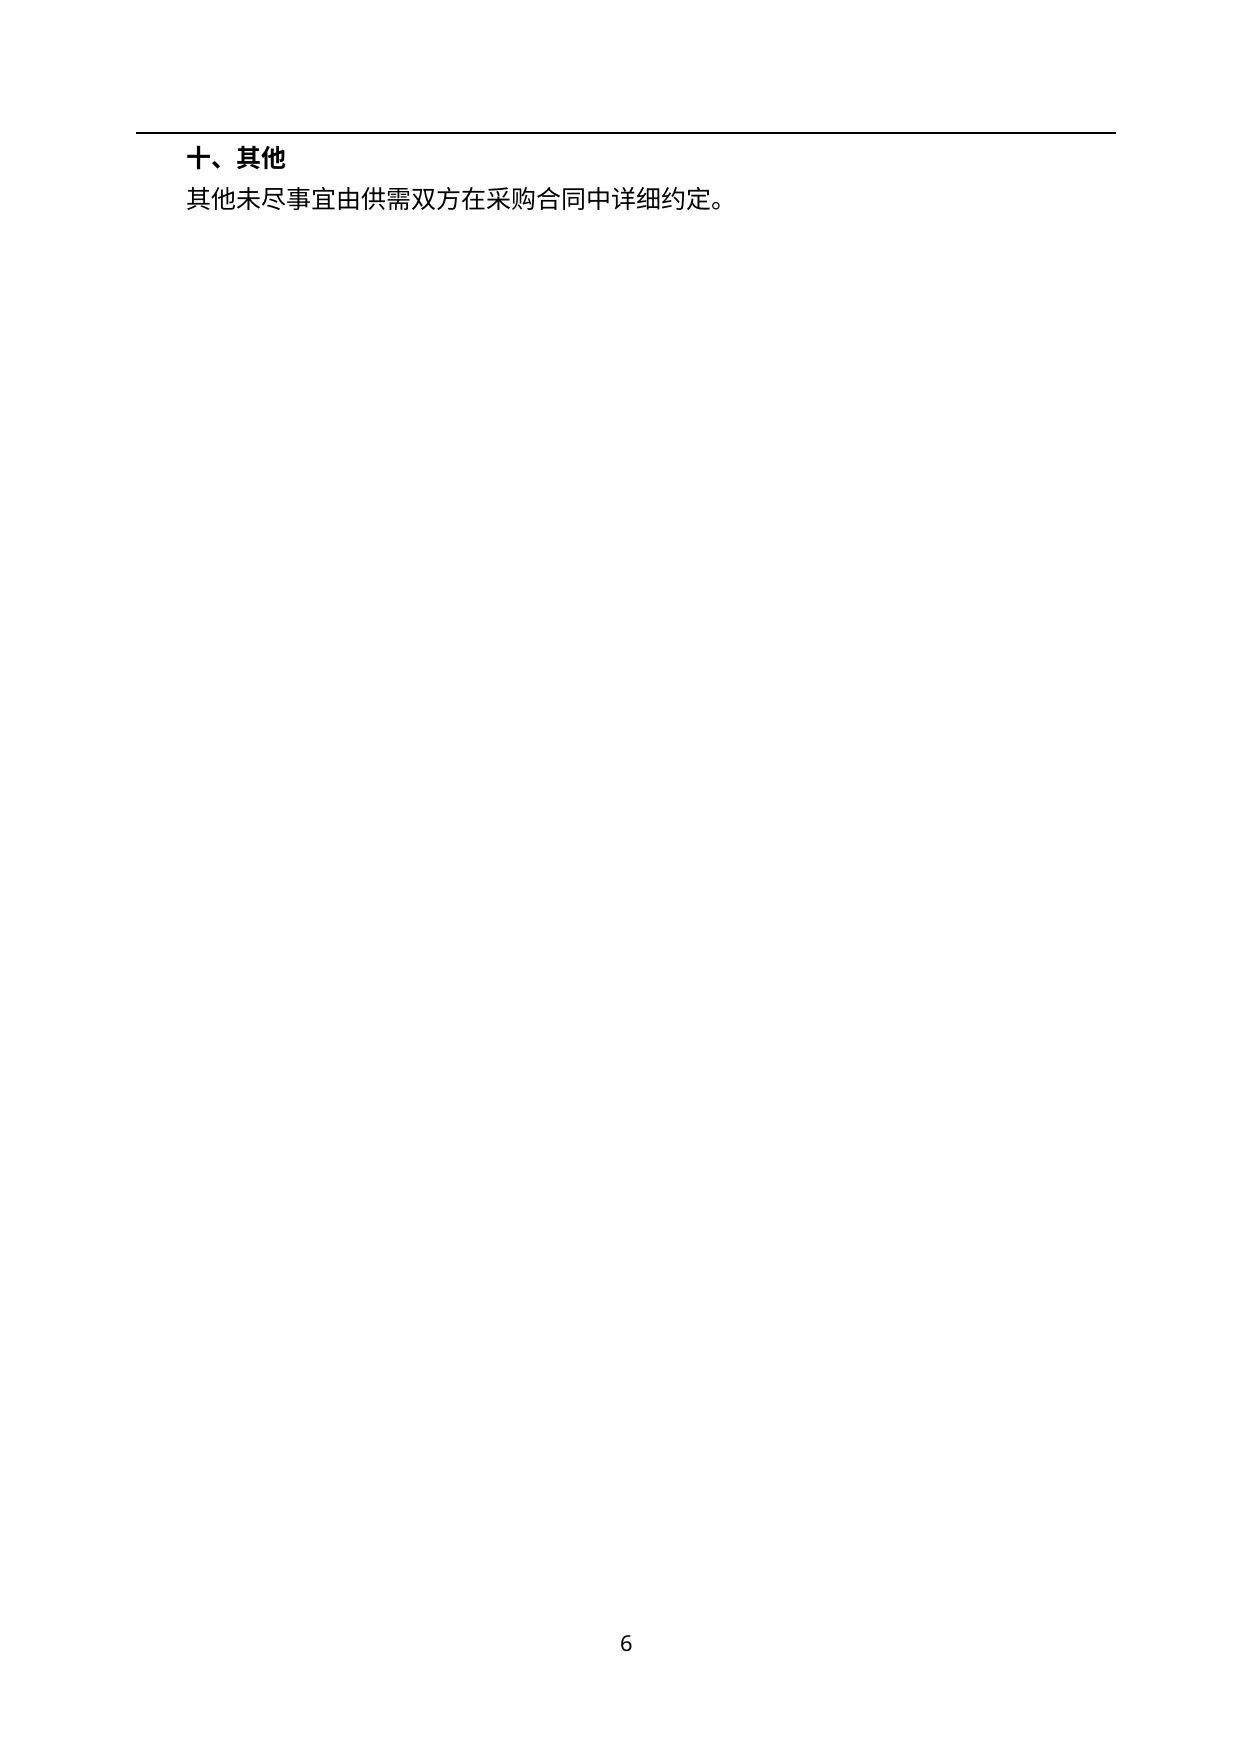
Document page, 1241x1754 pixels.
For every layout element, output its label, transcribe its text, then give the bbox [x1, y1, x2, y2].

text 其他未尽事宜由供需双方在采购合同中详细约定。 [136, 176, 1116, 217]
subtitle 十、其他 [136, 134, 1116, 176]
